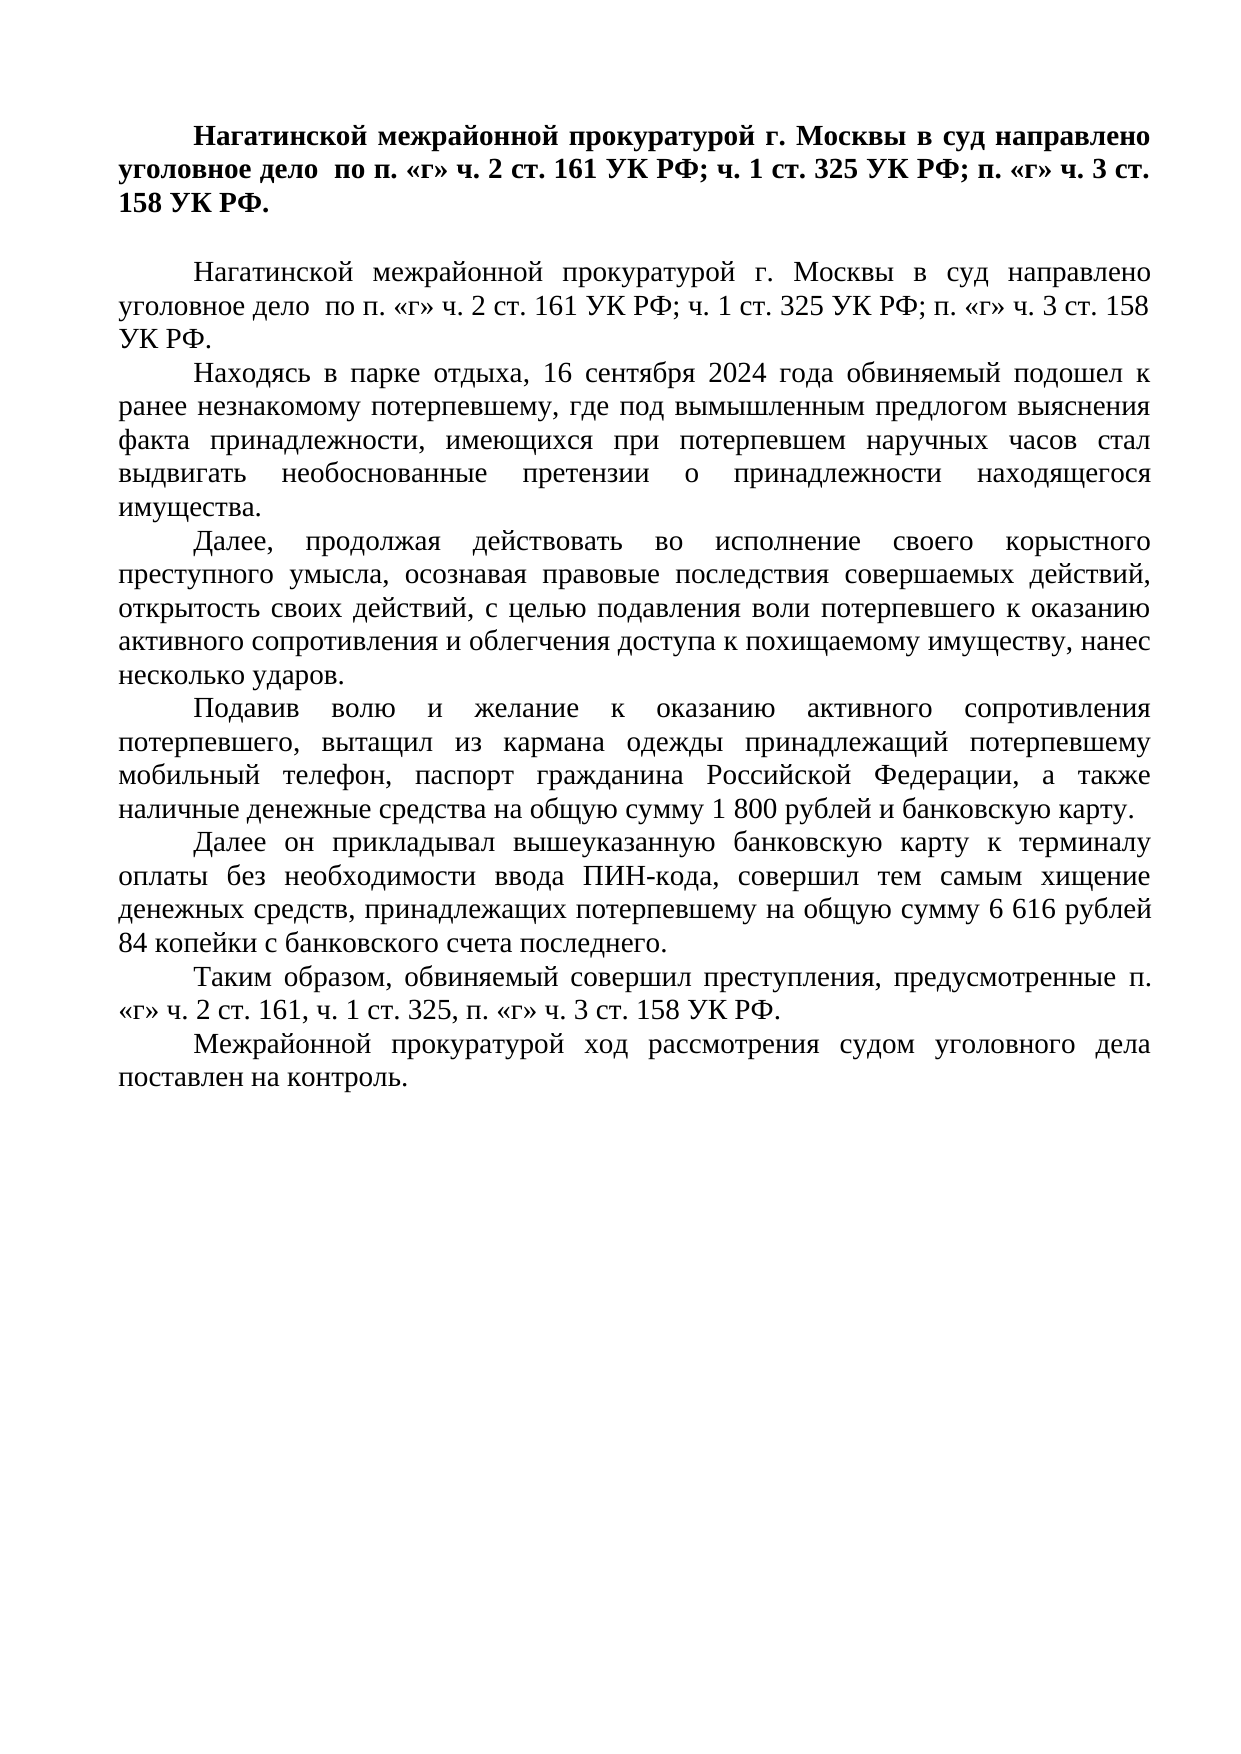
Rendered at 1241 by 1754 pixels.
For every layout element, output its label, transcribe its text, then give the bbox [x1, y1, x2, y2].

text Таким образом, обвиняемый совершил преступления, предусмотренные п. «г» ч. 2 ст. 161, ч. 1 ст. 325, п. «г» ч. 3 ст. 158 УК РФ. [118, 959, 1152, 1026]
text Далее он прикладывал вышеуказанную банковскую карту к терминалу оплаты без необходимости ввода ПИН-кода, совершил тем самым хищение денежных средств, принадлежащих потерпевшему на общую сумму 6 616 рублей 84 копейки с банковского счета последнего. [118, 824, 1152, 959]
text Нагатинской межрайонной прокуратурой г. Москвы в суд направлено уголовное дело по п. «г» ч. 2 ст. 161 УК РФ; ч. 1 ст. 325 УК РФ; п. «г» ч. 3 ст. 158 УК РФ. [118, 118, 1152, 219]
text Находясь в парке отдыха, 16 сентября 2024 года обвиняемый подошел к ранее незнакомому потерпевшему, где под вымышленным предлогом выяснения факта принадлежности, имеющихся при потерпевшем наручных часов стал выдвигать необоснованные претензии о принадлежности находящегося имущества. [118, 355, 1152, 523]
text Межрайонной прокуратурой ход рассмотрения судом уголовного дела поставлен на контроль. [118, 1026, 1152, 1093]
text Далее, продолжая действовать во исполнение своего корыстного преступного умысла, осознавая правовые последствия совершаемых действий, открытость своих действий, с целью подавления воли потерпевшего к оказанию активного сопротивления и облегчения доступа к похищаемому имуществу, нанес несколько ударов. [118, 523, 1152, 690]
text Подавив волю и желание к оказанию активного сопротивления потерпевшего, вытащил из кармана одежды принадлежащий потерпевшему мобильный телефон, паспорт гражданина Российской Федерации, а также наличные денежные средства на общую сумму 1 800 рублей и банковскую карту. [118, 690, 1152, 824]
text Нагатинской межрайонной прокуратурой г. Москвы в суд направлено уголовное дело по п. «г» ч. 2 ст. 161 УК РФ; ч. 1 ст. 325 УК РФ; п. «г» ч. 3 ст. 158 УК РФ. [118, 254, 1152, 355]
